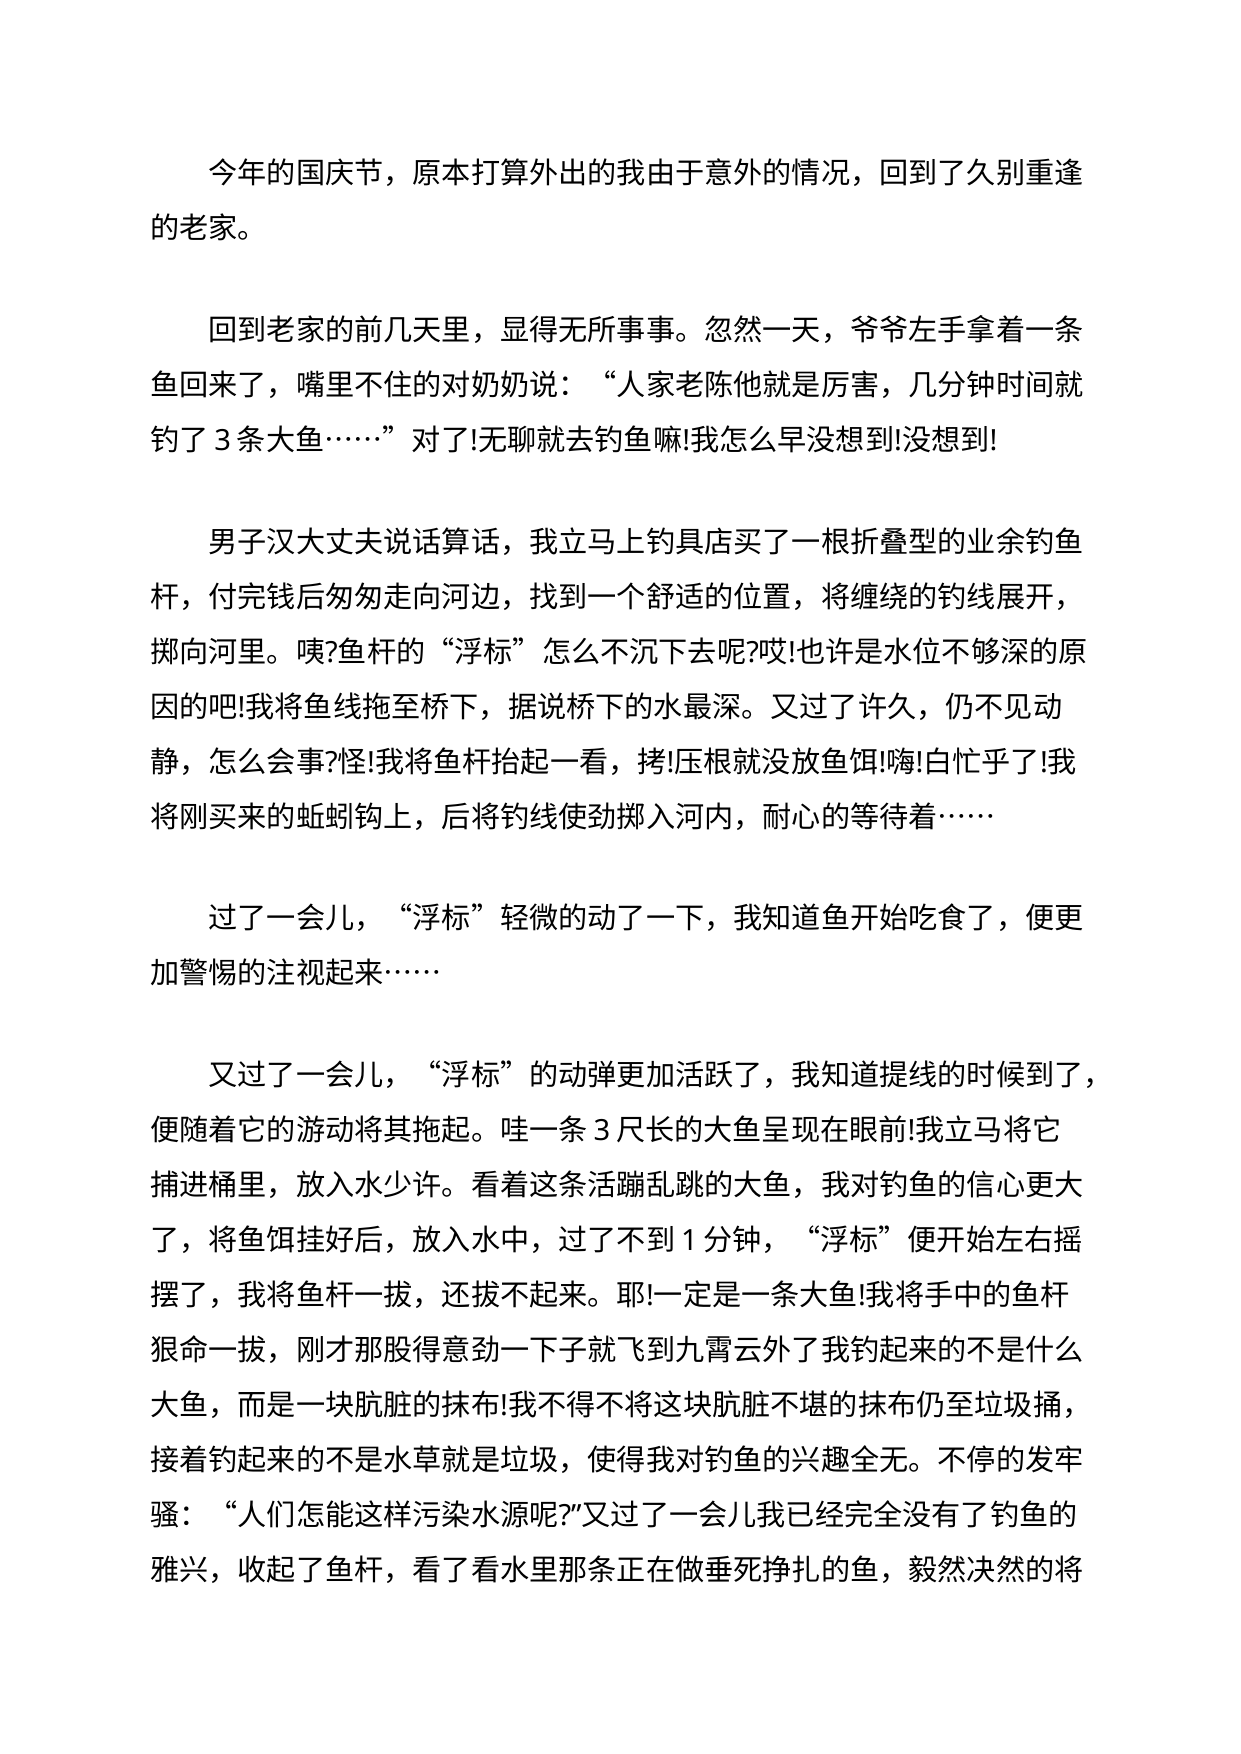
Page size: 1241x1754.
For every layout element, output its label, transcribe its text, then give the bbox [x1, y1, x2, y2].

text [150, 1052, 1090, 1588]
text 回到老家的前几天里，显得无所事事。忽然一天，爷爷左手拿着一条鱼回来了，嘴里不住的对奶奶说：“人家老陈他就是厉害，几分钟时间就钓了3条大鱼……”对了!无聊就去钓鱼嘛!我怎么早没想到!没想到! [150, 307, 1090, 459]
text 今年的国庆节，原本打算外出的我由于意外的情况，回到了久别重逢的老家。 [150, 150, 1090, 247]
text 过了一会儿，“浮标”轻微的动了一下，我知道鱼开始吃食了，便更加警惕的注视起来…… [150, 895, 1090, 992]
text 男子汉大丈夫说话算话，我立马上钓具店买了一根折叠型的业余钓鱼杆，付完钱后匆匆走向河边，找到一个舒适的位置，将缠绕的钓线展开，掷向河里。咦?鱼杆的“浮标”怎么不沉下去呢?哎!也许是水位不够深的原因的吧!我将鱼线拖至桥下，据说桥下的水最深。又过了许久，仍不见动静，怎么会事?怪!我将鱼杆抬起一看，拷!压根就没放鱼饵!嗨!白忙乎了!我将刚买来的蚯蚓钩上，后将钓线使劲掷入河内，耐心的等待着…… [150, 518, 1090, 836]
